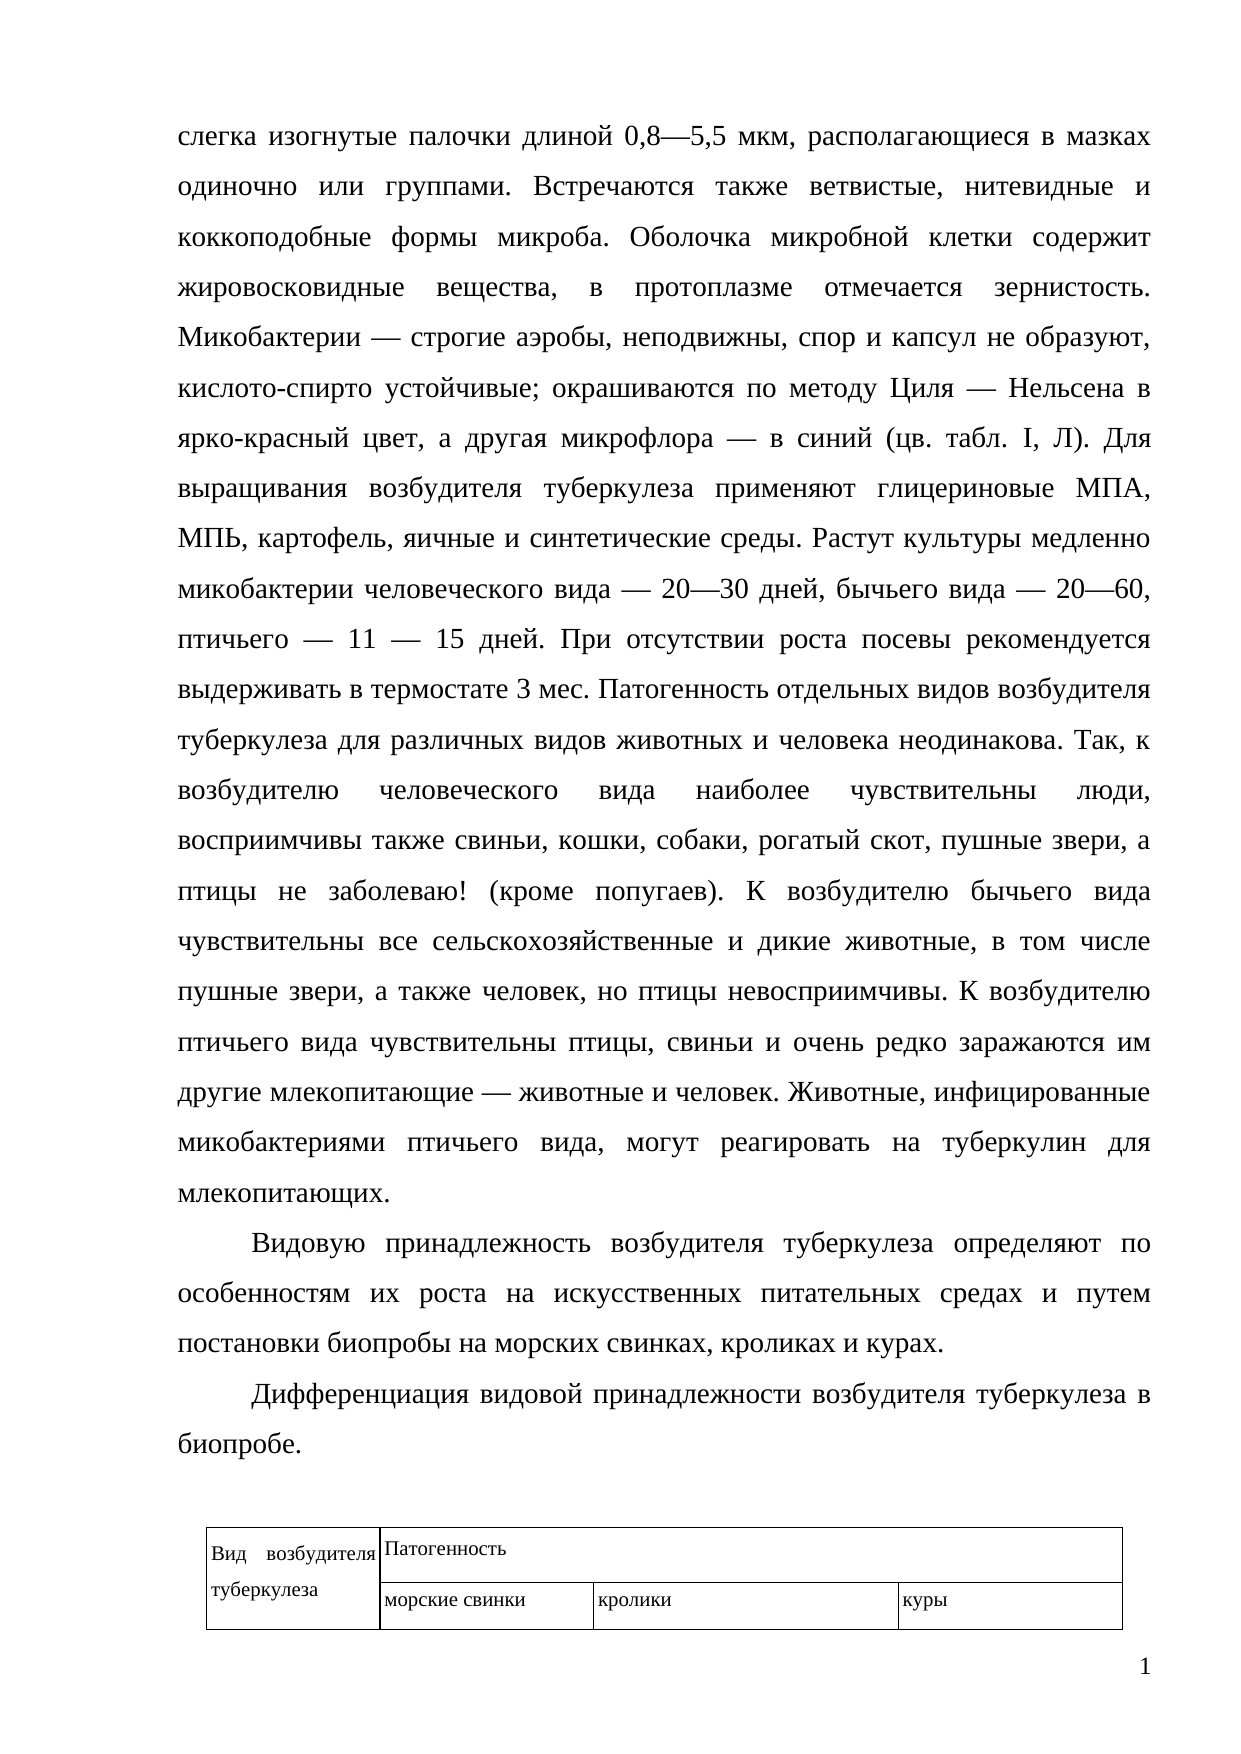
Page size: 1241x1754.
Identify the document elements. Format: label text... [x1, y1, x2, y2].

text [177, 118, 1152, 1208]
table_cell куры [899, 1583, 1122, 1628]
table_cell кролики [594, 1583, 898, 1628]
table_header Патогенность [381, 1528, 1122, 1582]
table_header Вид возбудителя туберкулеза [207, 1528, 379, 1628]
text Видовую принадлежность возбудителя туберкулеза определяют по особенностям их роста на искусственных питательных средах и путем постановки биопробы на морских свинках, кроликах и курах. [177, 1225, 1152, 1359]
table_cell морские свинки [381, 1583, 593, 1628]
text Дифференциация видовой принадлежности возбудителя туберкулеза в биопробе. [177, 1376, 1152, 1460]
